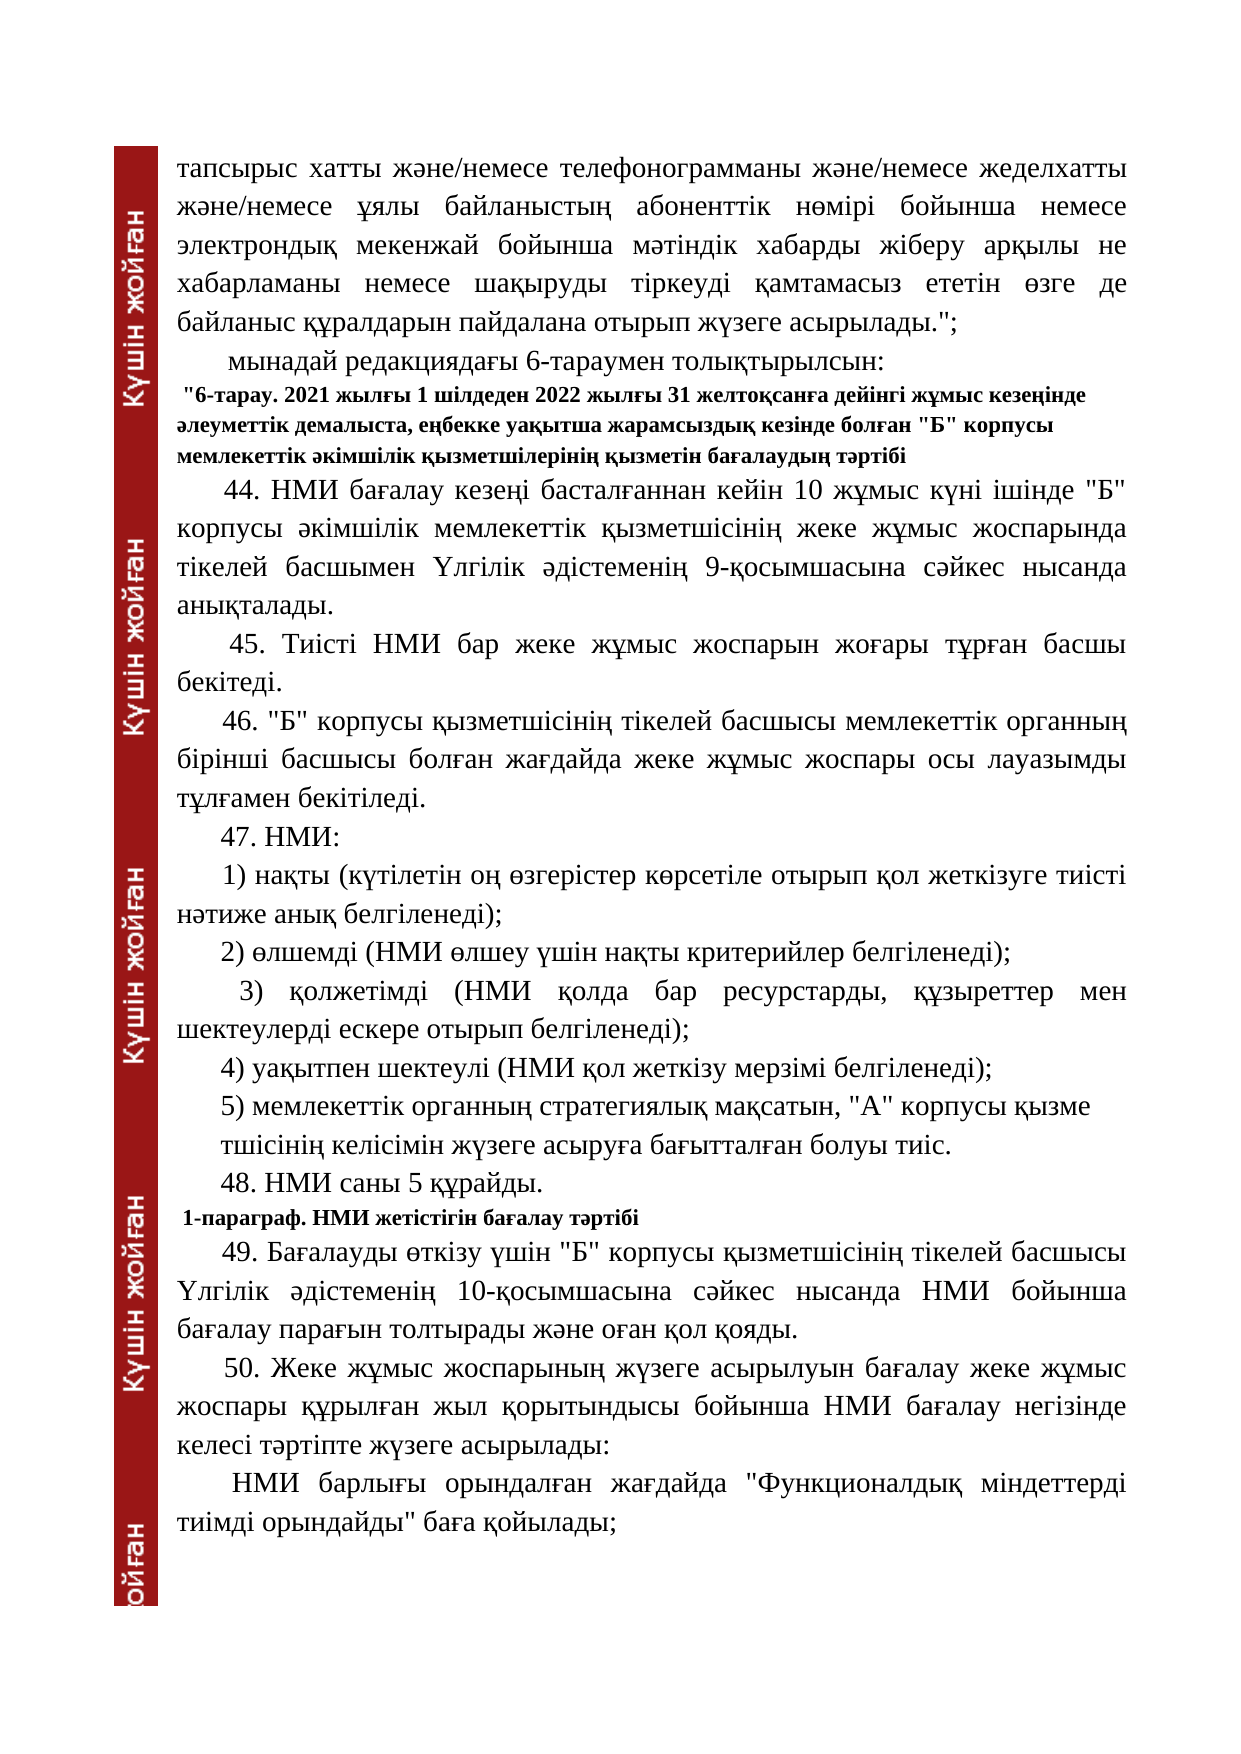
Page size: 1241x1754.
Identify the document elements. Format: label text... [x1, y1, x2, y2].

picture [114, 1461, 158, 1466]
picture [114, 1083, 158, 1088]
text 2) өлшемді (НМИ өлшеу үшін нақты критерийлер белгіленеді); [112, 934, 1128, 968]
text "6-тарау. 2021 жылғы 1 шілдеден 2022 жылғы 31 желтоқсанға дейінгі жұмыс кезеңінде әлеуметтік демалыста, еңбекке уақытша жарамсыздық кезінде болған "Б" корпусы мемлекеттік әкімшілік қызметшілерінің қызметін бағалаудың тәртібі [112, 381, 1128, 468]
picture [114, 1345, 158, 1350]
picture [114, 621, 158, 626]
text НМИ барлығы орындалған жағдайда "Функционалдық міндеттерді тиімді орындайды" баға қойылады; [112, 1466, 1128, 1538]
text 50. Жеке жұмыс жоспарының жүзеге асырылуын бағалау жеке жұмыс жоспары құрылған жыл қорытындысы бойынша НМИ бағалау негізінде келесі тәртіпте жүзеге асырылады: [112, 1350, 1128, 1461]
picture [114, 376, 158, 381]
picture [114, 338, 158, 343]
picture [114, 1538, 158, 1606]
text 1-параграф. НМИ жетістігін бағалау тәртібі [112, 1204, 1128, 1231]
text 5) мемлекеттік органның стратегиялық мақсатын, "А" корпусы қызме [112, 1088, 1128, 1122]
picture [114, 468, 158, 472]
picture [114, 814, 158, 819]
picture [114, 146, 158, 150]
text 47. НМИ: [112, 819, 1128, 852]
picture [114, 1161, 158, 1166]
text 3) қолжетімді (НМИ қолда бар ресурстарды, құзыреттер мен шектеулерді ескере отырып белгіленеді); [112, 973, 1128, 1045]
text 44. НМИ бағалау кезеңі басталғаннан кейін 10 жұмыс күні ішінде "Б" корпусы әкімшілік мемлекеттік қызметшісінің жеке жұмыс жоспарында тікелей басшымен Үлгілік әдістеменің 9-қосымшасына сәйкес нысанда анықталады. [112, 472, 1128, 621]
text 4) уақытпен шектеулі (НМИ қол жеткізу мерзімі белгіленеді); [112, 1050, 1128, 1083]
picture [114, 1045, 158, 1050]
text 49. Бағалауды өткізу үшін "Б" корпусы қызметшісінің тікелей басшысы Үлгілік әдістеменің 10-қосымшасына сәйкес нысанда НМИ бойынша бағалау парағын толтырады және оған қол қояды. [112, 1234, 1128, 1345]
picture [114, 1122, 158, 1127]
text 45. Тиісті НМИ бар жеке жұмыс жоспарын жоғары тұрған басшы бекітеді. [112, 626, 1128, 698]
text 46. "Б" корпусы қызметшісінің тікелей басшысы мемлекеттік органның бірінші басшысы болған жағдайда жеке жұмыс жоспары осы лауазымды тұлғамен бекітіледі. [112, 703, 1128, 814]
picture [114, 929, 158, 934]
picture [114, 852, 158, 857]
text мынадай редакциядағы 6-тараумен толықтырылсын: [112, 343, 1128, 376]
text тшісінің келісімін жүзеге асыруға бағытталған болуы тиіс. [112, 1127, 1128, 1161]
picture [114, 968, 158, 973]
text 1) нақты (күтілетін оң өзгерістер көрсетіле отырып қол жеткізуге тиісті нәтиже анық белгіленеді); [112, 857, 1128, 929]
picture [114, 1199, 158, 1204]
picture [114, 698, 158, 703]
text 48. НМИ саны 5 құрайды. [112, 1166, 1128, 1199]
